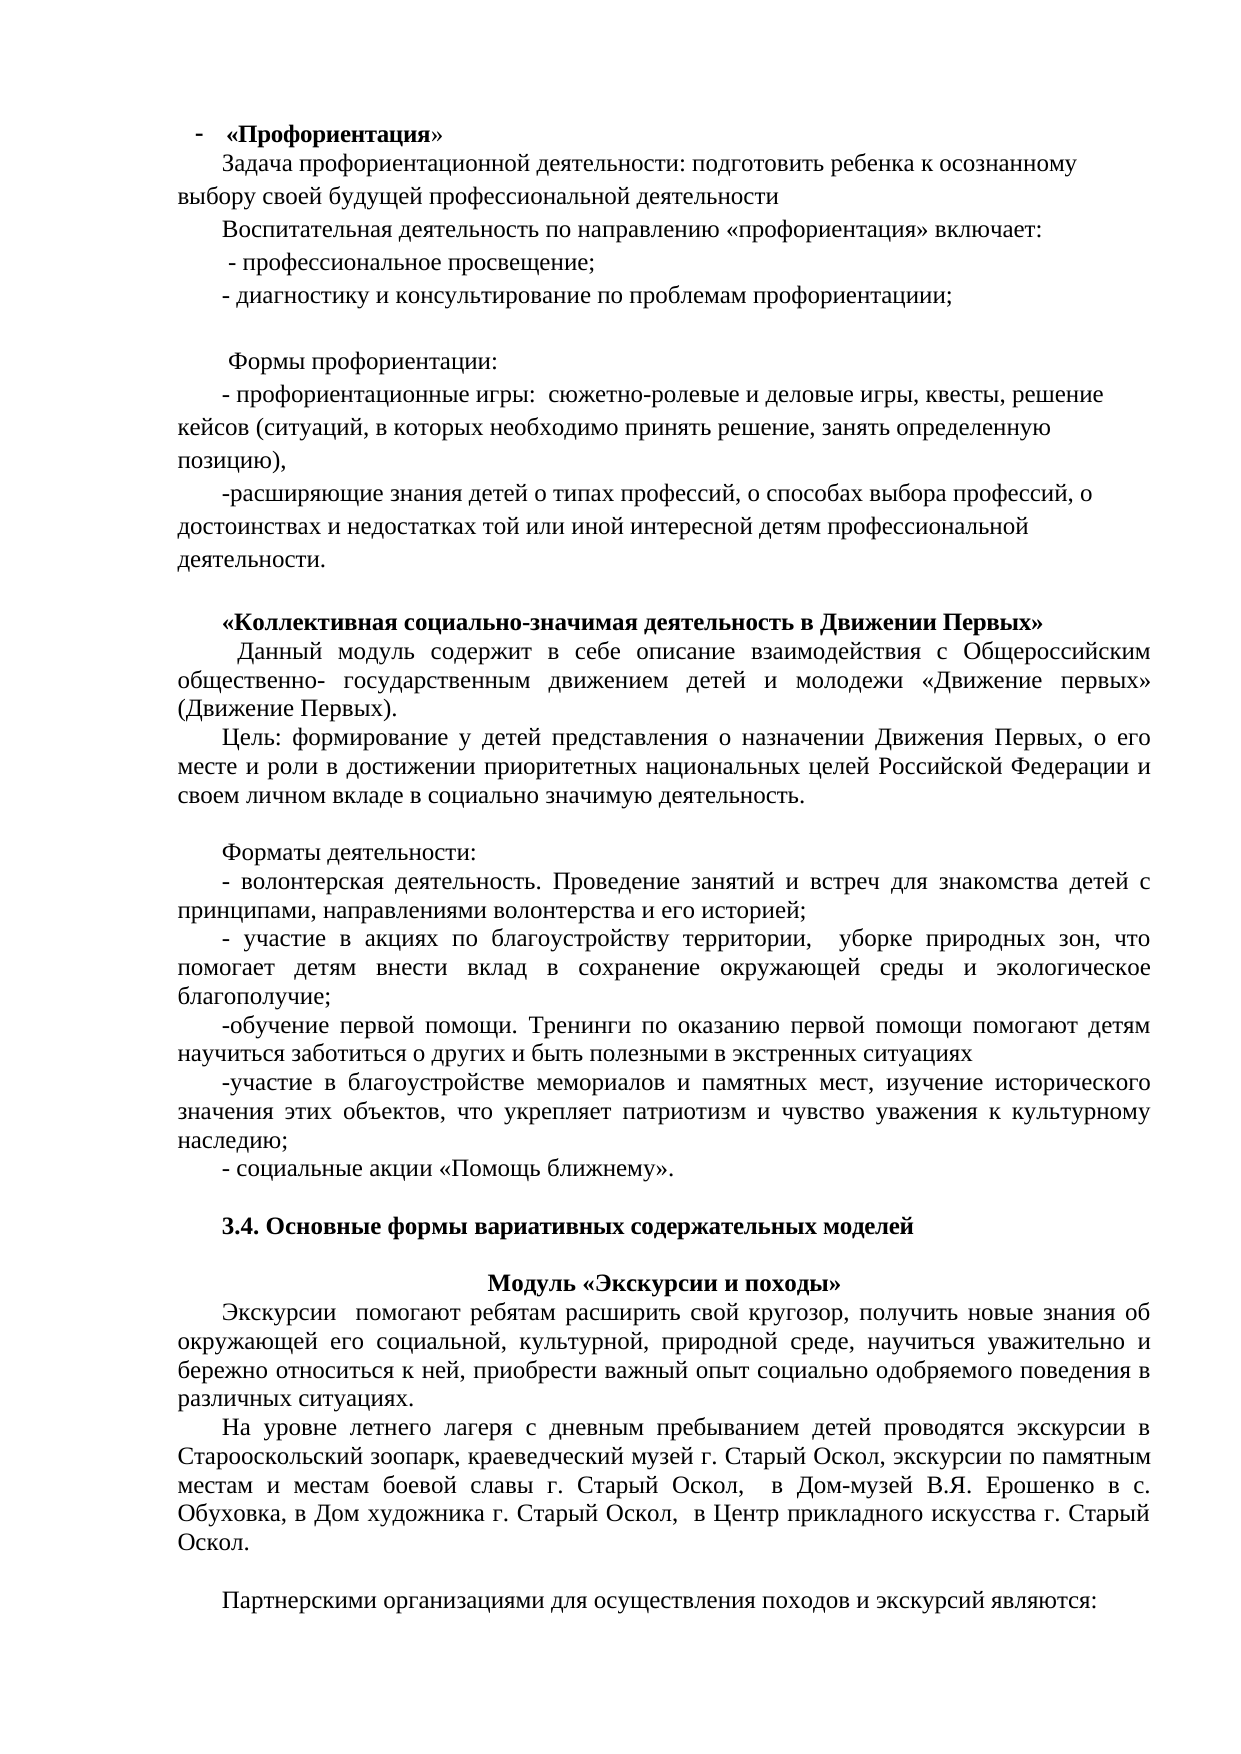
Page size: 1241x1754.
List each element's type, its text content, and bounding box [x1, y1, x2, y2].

text Задача профориентационной деятельности: подготовить ребенка к осознанному выбору своей будущей профессиональной деятельности [177, 148, 1152, 210]
text Данный модуль содержит в себе описание взаимодействия с Общероссийским общественно- государственным движением детей и молодежи «Движение первых» (Движение Первых). [177, 636, 1152, 722]
text Воспитательная деятельность по направлению «профориентация» включает: [177, 214, 1152, 243]
text На уровне летнего лагеря с дневным пребыванием детей проводятся экскурсии в Старооскольский зоопарк, краеведческий музей г. Старый Оскол, экскурсии по памятным местам и местам боевой славы г. Старый Оскол, в Дом-музей В.Я. Ерошенко в с. Обуховка, в Дом художника г. Старый Оскол, в Центр прикладного искусства г. Старый Оскол. [177, 1412, 1152, 1556]
text - волонтерская деятельность. Проведение занятий и встреч для знакомства детей с принципами, направлениями волонтерства и его историей; [177, 866, 1152, 923]
text Модуль «Экскурсии и походы» [177, 1268, 1152, 1297]
text Цель: формирование у детей представления о назначении Движения Первых, о его месте и роли в достижении приоритетных национальных целей Российской Федерации и своем личном вкладе в социально значимую деятельность. [177, 722, 1152, 808]
text Партнерскими организациями для осуществления походов и экскурсий являются: [177, 1585, 1152, 1613]
text -участие в благоустройстве мемориалов и памятных мест, изучение исторического значения этих объектов, что укрепляет патриотизм и чувство уважения к культурному наследию; [177, 1067, 1152, 1153]
text Экскурсии помогают ребятам расширить свой кругозор, получить новые знания об окружающей его социальной, культурной, природной среде, научиться уважительно и бережно относиться к ней, приобрести важный опыт социально одобряемого поведения в различных ситуациях. [177, 1297, 1152, 1412]
text - диагностику и консультирование по проблемам профориентациии; [177, 280, 1152, 309]
text Формы профориентации: [177, 346, 1152, 375]
text - социальные акции «Помощь ближнему». [177, 1153, 1152, 1182]
text - участие в акциях по благоустройству территории, уборке природных зон, что помогает детям внести вклад в сохранение окружающей среды и экологическое благополучие; [177, 923, 1152, 1010]
text -обучение первой помощи. Тренинги по оказанию первой помощи помогают детям научиться заботиться о других и быть полезными в экстренных ситуациях [177, 1010, 1152, 1067]
text -расширяющие знания детей о типах профессий, о способах выбора профессий, о достоинствах и недостатках той или иной интересной детям профессиональной деятельности. [177, 478, 1152, 573]
text «Коллективная социально-значимая деятельность в Движении Первых» [177, 607, 1152, 636]
list «Профориентация» [195, 118, 1152, 148]
text - профориентационные игры: сюжетно-ролевые и деловые игры, квесты, решение кейсов (ситуаций, в которых необходимо принять решение, занять определенную позицию), [177, 379, 1152, 474]
text - профессиональное просвещение; [177, 247, 1152, 276]
text Форматы деятельности: [177, 837, 1152, 866]
text 3.4. Основные формы вариативных содержательных моделей [177, 1211, 1152, 1240]
